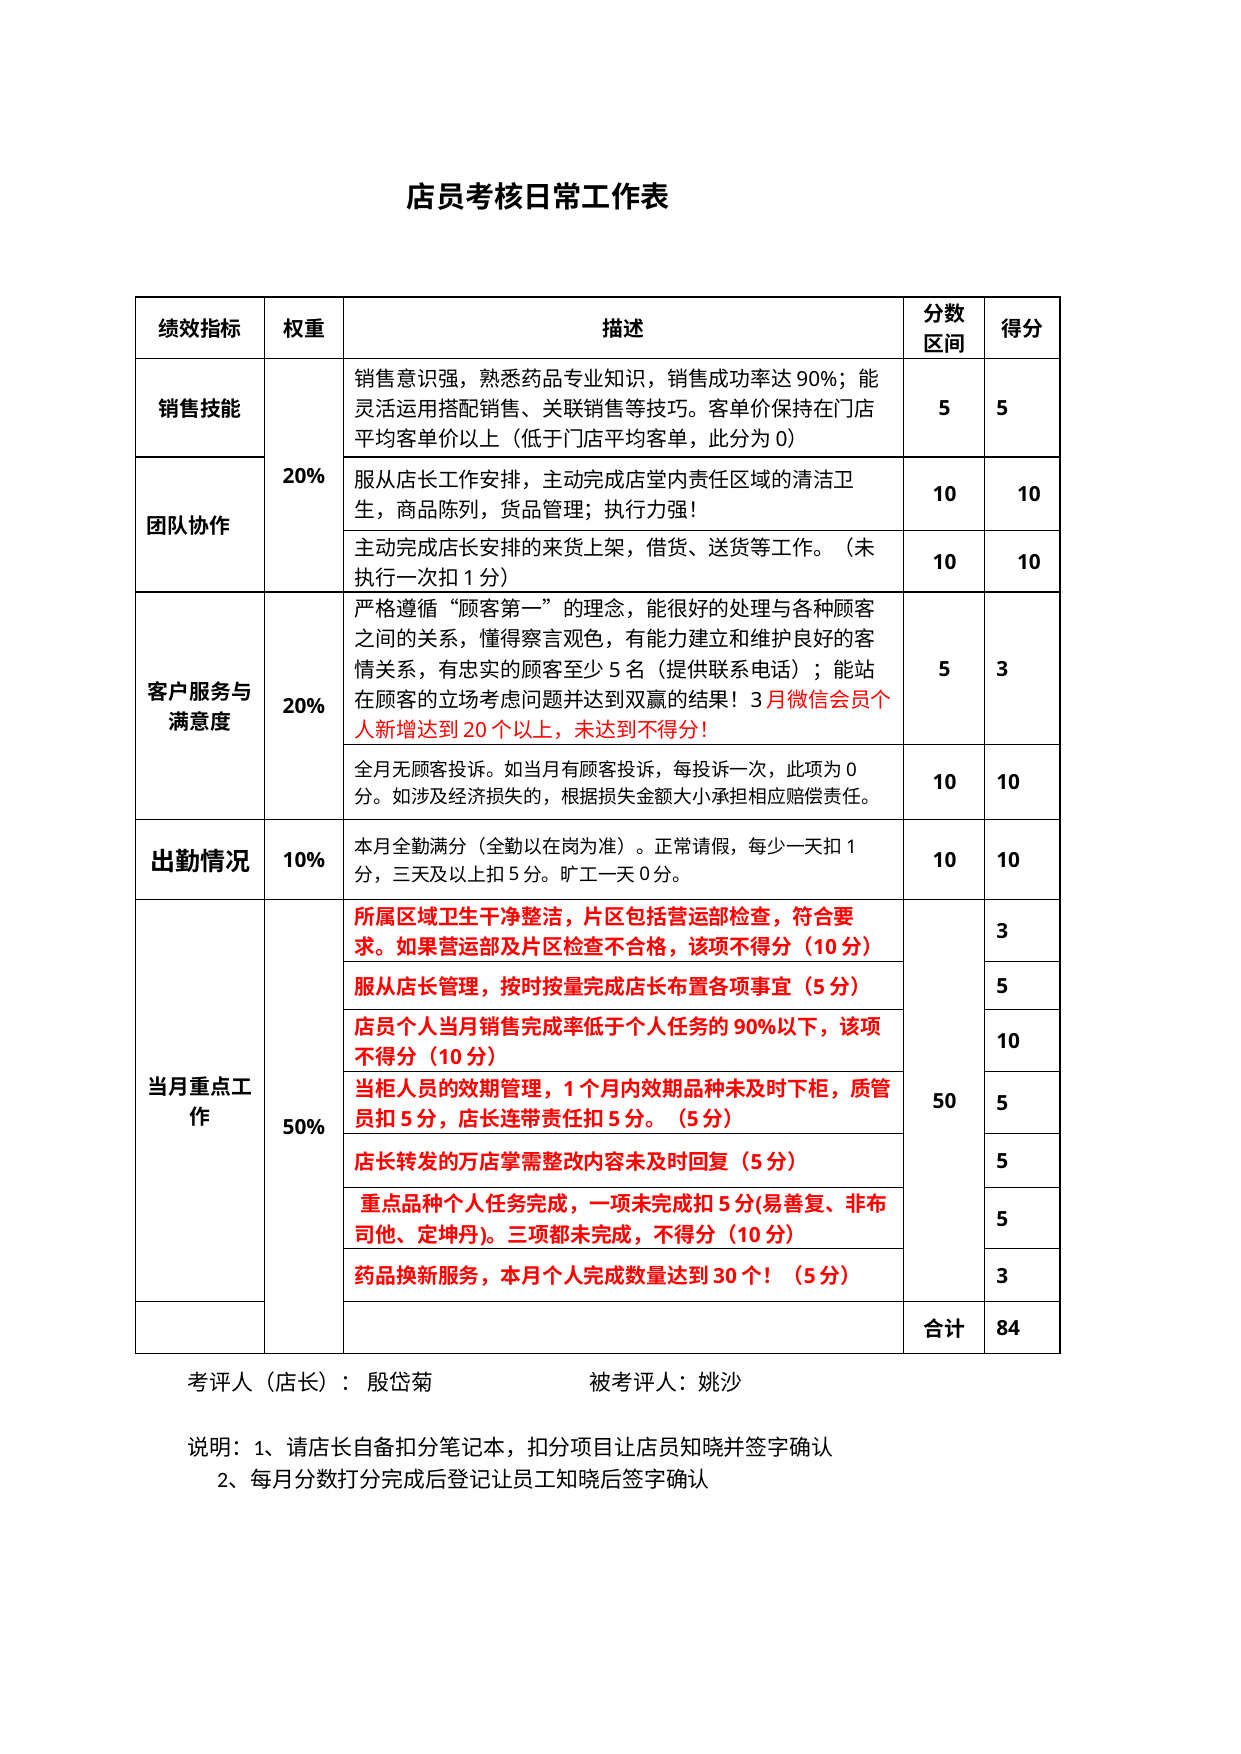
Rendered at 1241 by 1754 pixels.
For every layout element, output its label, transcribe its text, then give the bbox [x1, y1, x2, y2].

table_cell 10 [985, 745, 1059, 819]
table_cell 药品换新服务，本月个人完成数量达到30个！（5分） [344, 1249, 903, 1301]
table_header 描述 [344, 298, 903, 358]
table_cell 主动完成店长安排的来货上架，借货、送货等工作。（未执行一次扣1分） [344, 531, 903, 591]
table_cell 5 [985, 1072, 1059, 1132]
table_cell 10% [265, 820, 343, 899]
table_cell 20% [265, 593, 343, 819]
table_cell 84 [985, 1302, 1059, 1353]
table_cell 严格遵循“顾客第一”的理念，能很好的处理与各种顾客之间的关系，懂得察言观色，有能力建立和维护良好的客情关系，有忠实的顾客至少5名（提供联系电话）；能站在顾客的立场考虑问题并达到双赢的结果！3月微信会员个人新增达到20个以上，未达到不得分！ [344, 593, 903, 744]
table_cell 10 [904, 531, 984, 591]
table_cell 本月全勤满分（全勤以在岗为准）。正常请假，每少一天扣1分，三天及以上扣5分。旷工一天0分。 [344, 820, 903, 899]
table_cell 50 [904, 900, 984, 1301]
table_cell 全月无顾客投诉。如当月有顾客投诉，每投诉一次，此项为0分。如涉及经济损失的，根据损失金额大小承担相应赔偿责任。 [344, 745, 903, 819]
table_cell 5 [904, 359, 984, 456]
table_header 绩效指标 [136, 298, 264, 358]
table_cell 服从店长管理，按时按量完成店长布置各项事宜（5分） [344, 962, 903, 1009]
table_cell 5 [985, 1134, 1059, 1187]
table_cell 5 [985, 1188, 1059, 1248]
table_cell 合计 [904, 1302, 984, 1353]
table_cell 出勤情况 [136, 820, 264, 899]
table_cell 3 [985, 1249, 1059, 1301]
text 说明：1、请店长自备扣分笔记本，扣分项目让店员知晓并签字确认 [187, 1429, 1053, 1462]
table_cell 50% [265, 900, 343, 1353]
table_cell 重点品种个人任务完成，一项未完成扣5分(易善复、非布司他、定坤丹)。三项都未完成，不得分（10分） [344, 1188, 903, 1248]
table_cell 当柜人员的效期管理，1个月内效期品种未及时下柜，质管员扣5分，店长连带责任扣5分。（5分） [344, 1072, 903, 1132]
table_cell 3 [985, 900, 1059, 961]
table_cell 5 [985, 962, 1059, 1009]
table_cell 5 [985, 359, 1059, 456]
table_header 权重 [265, 298, 343, 358]
table_cell 当月重点工作 [136, 900, 264, 1301]
text 2、每月分数打分完成后登记让员工知晓后签字确认 [187, 1462, 1053, 1494]
table_cell 10 [904, 458, 984, 530]
table_cell [344, 1302, 903, 1353]
table_cell 10 [904, 820, 984, 899]
table_cell 20% [265, 359, 343, 591]
text 店员考核日常工作表 [187, 162, 1053, 227]
table_cell 团队协作 [136, 458, 264, 591]
table_header 分数 区间 [904, 298, 984, 358]
table_cell [136, 1302, 264, 1353]
table_cell 3 [985, 593, 1059, 744]
table_cell 10 [985, 820, 1059, 899]
table_cell 5 [904, 593, 984, 744]
table_cell 10 [985, 531, 1059, 591]
text 考评人（店长）： 殷岱菊 被考评人：姚沙 [187, 1354, 1053, 1397]
table_cell 10 [904, 745, 984, 819]
table_header 得分 [985, 298, 1059, 358]
table_cell 10 [985, 458, 1059, 530]
table_cell 客户服务与满意度 [136, 593, 264, 819]
table_cell 销售技能 [136, 359, 264, 456]
table_cell 销售意识强，熟悉药品专业知识，销售成功率达90%；能灵活运用搭配销售、关联销售等技巧。客单价保持在门店平均客单价以上（低于门店平均客单，此分为0） [344, 359, 903, 456]
table_cell 10 [985, 1010, 1059, 1071]
table_cell 店员个人当月销售完成率低于个人任务的90%以下，该项不得分（10分） [344, 1010, 903, 1071]
table_cell 所属区域卫生干净整洁，片区包括营运部检查，符合要求。如果营运部及片区检查不合格，该项不得分（10分） [344, 900, 903, 961]
table_cell 店长转发的万店掌需整改内容未及时回复（5分） [344, 1134, 903, 1187]
table_cell 服从店长工作安排，主动完成店堂内责任区域的清洁卫生，商品陈列，货品管理；执行力强！ [344, 458, 903, 530]
